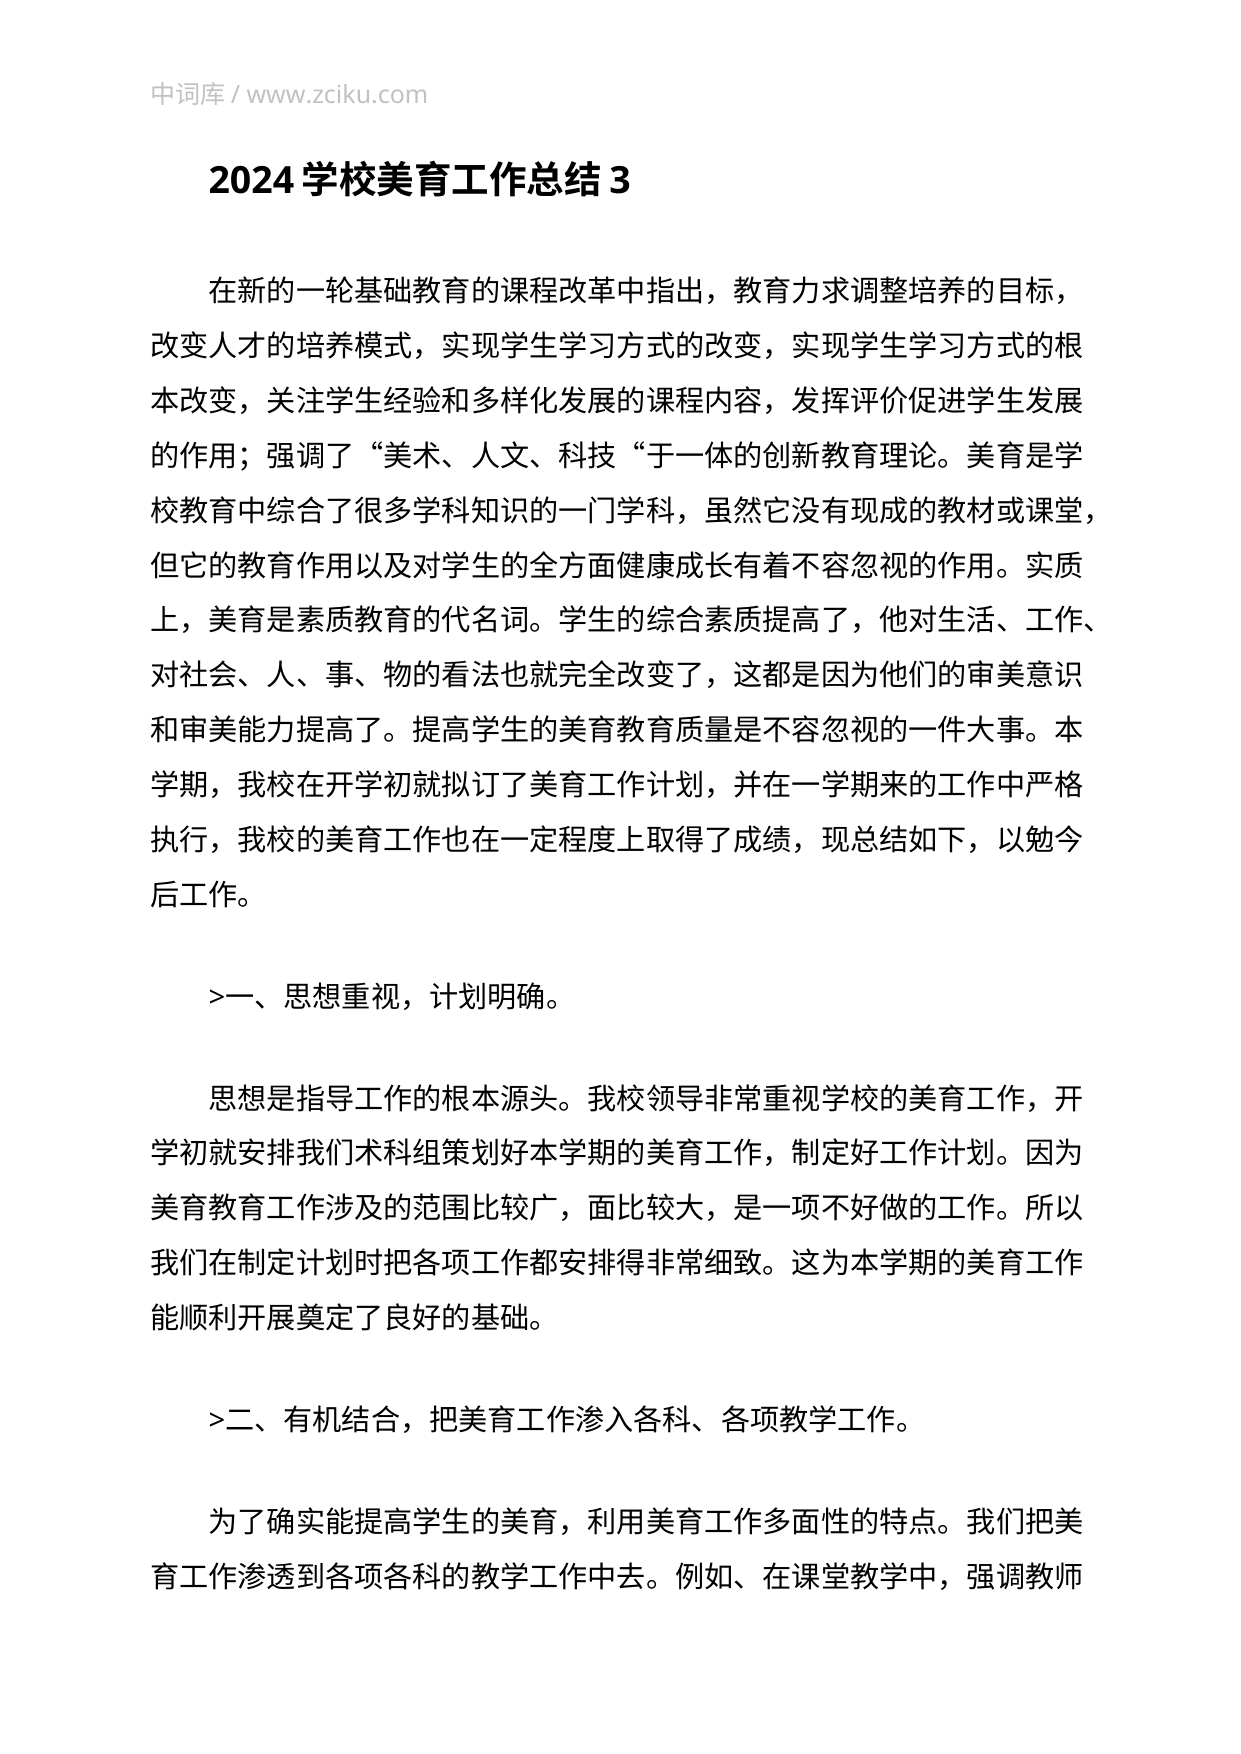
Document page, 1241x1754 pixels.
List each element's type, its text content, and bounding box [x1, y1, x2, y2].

text 在新的一轮基础教育的课程改革中指出，教育力求调整培养的目标，改变人才的培养模式，实现学生学习方式的改变，实现学生学习方式的根本改变，关注学生经验和多样化发展的课程内容，发挥评价促进学生发展的作用；强调了“美术、人文、科技“于一体的创新教育理论。美育是学校教育中综合了很多学科知识的一门学科，虽然它没有现成的教材或课堂，但它的教育作用以及对学生的全方面健康成长有着不容忽视的作用。实质上，美育是素质教育的代名词。学生的综合素质提高了，他对生活、工作、对社会、人、事、物的看法也就完全改变了，这都是因为他们的审美意识和审美能力提高了。提高学生的美育教育质量是不容忽视的一件大事。本学期，我校在开学初就拟订了美育工作计划，并在一学期来的工作中严格执行，我校的美育工作也在一定程度上取得了成绩，现总结如下，以勉今后工作。 [150, 268, 1090, 914]
text >一、思想重视，计划明确。 [150, 973, 1090, 1016]
text 2024学校美育工作总结3 [150, 150, 1090, 204]
text 思想是指导工作的根本源头。我校领导非常重视学校的美育工作，开学初就安排我们术科组策划好本学期的美育工作，制定好工作计划。因为美育教育工作涉及的范围比较广，面比较大，是一项不好做的工作。所以我们在制定计划时把各项工作都安排得非常细致。这为本学期的美育工作能顺利开展奠定了良好的基础。 [150, 1075, 1090, 1337]
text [150, 1498, 1090, 1596]
text >二、有机结合，把美育工作渗入各科、各项教学工作。 [150, 1397, 1090, 1439]
